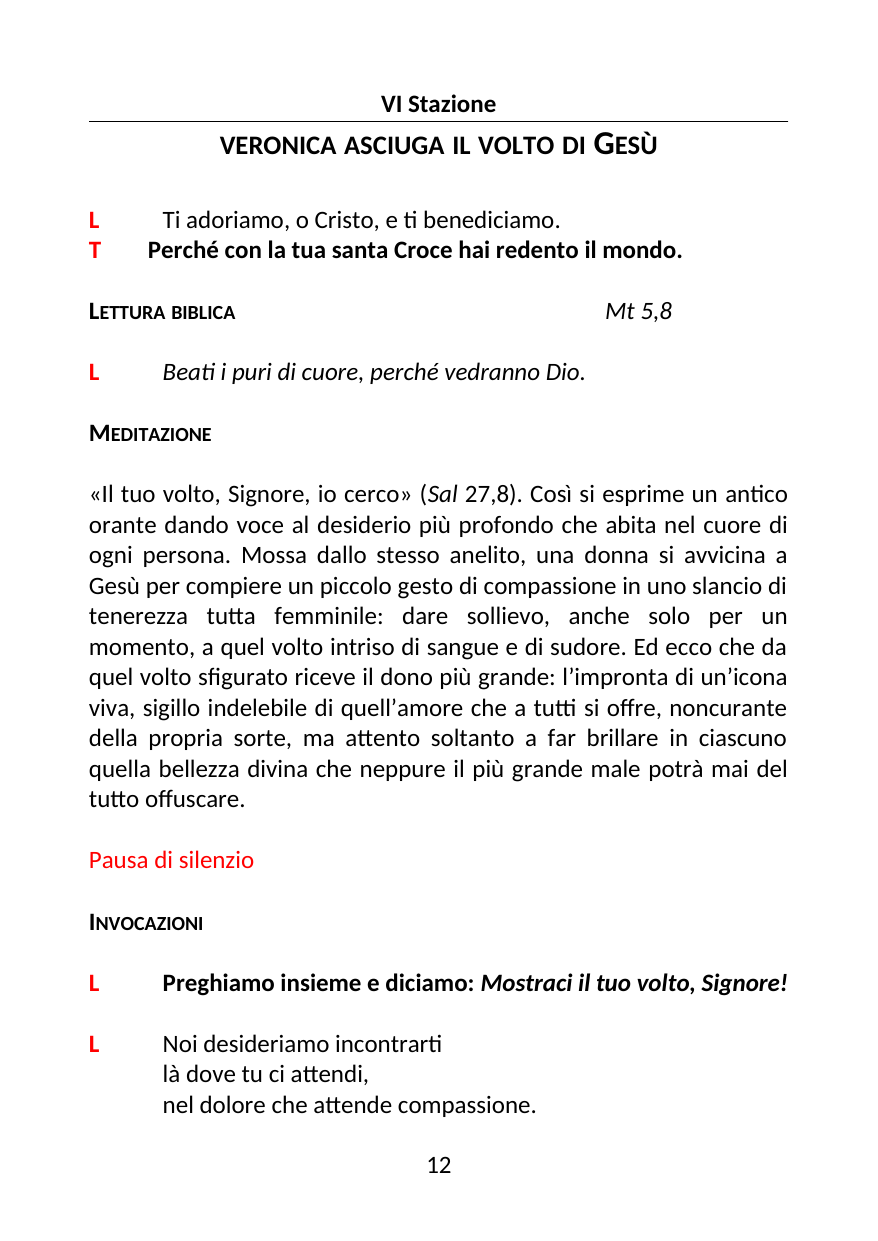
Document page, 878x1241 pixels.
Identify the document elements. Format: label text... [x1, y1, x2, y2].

text Pausa di silenzio [89, 845, 788, 875]
text là dove tu ci attendi, [89, 1058, 788, 1089]
text L Preghiamo insieme e diciamo: Mostraci il tuo volto, Signore! [89, 967, 788, 997]
text L Noi desideriamo incontrarti [89, 1028, 788, 1058]
text VI Stazione [89, 89, 788, 121]
text veronica asciuga il volto di Gesù [89, 122, 788, 163]
text Invocazioni [89, 906, 788, 967]
text Lettura biblica Mt 5,8 [89, 295, 788, 326]
text «Il tuo volto, Signore, io cerco» (Sal 27,8). Così si esprime un antico orante dando voce al desiderio più profondo che abita nel cuore di ogni persona. Mossa dallo stesso anelito, una donna si avvicina a Gesù per compiere un piccolo gesto di compassione in uno slancio di tenerezza tutta femminile: dare sollievo, anche solo per un momento, a quel volto intriso di sangue e di sudore. Ed ecco che da quel volto sfigurato riceve il dono più grande: l’impronta di un’icona viva, sigillo indelebile di quell’amore che a tutti si offre, noncurante della propria sorte, ma attento soltanto a far brillare in ciascuno quella bellezza divina che neppure il più grande male potrà mai del tutto offuscare. [89, 478, 788, 814]
text nel dolore che attende compassione. [89, 1089, 788, 1119]
text L Ti adoriamo, o Cristo, e ti benediciamo. [89, 204, 788, 234]
text T Perché con la tua santa Croce hai redento il mondo. [89, 234, 788, 265]
text Meditazione [89, 417, 788, 478]
text L Beati i puri di cuore, perché vedranno Dio. [89, 356, 788, 387]
